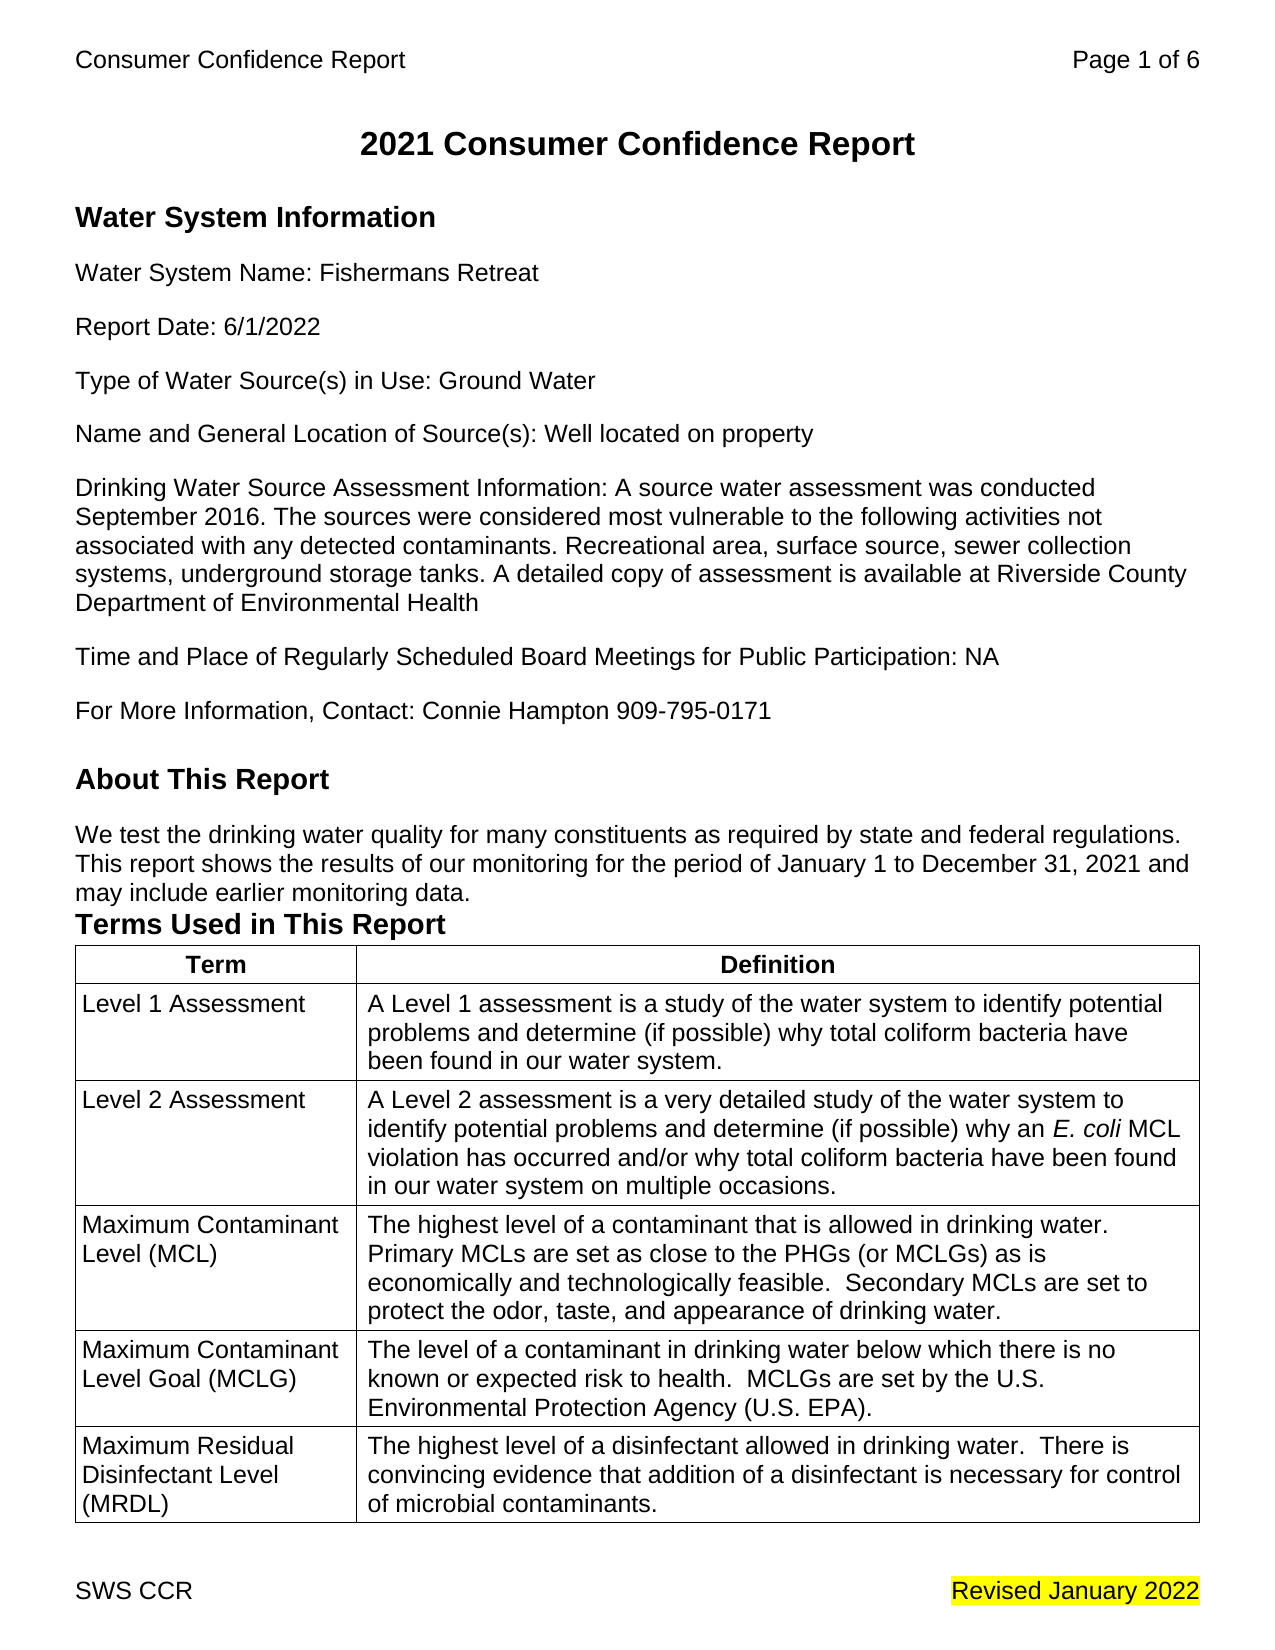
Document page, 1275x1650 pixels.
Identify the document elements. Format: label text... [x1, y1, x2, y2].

table_cell A Level 1 assessment is a study of the water system to identify potential problems and determine (if possible) why total coliform bacteria have been found in our water system. [357, 984, 1199, 1079]
table_cell Maximum Contaminant Level (MCL) [76, 1206, 356, 1329]
subtitle Water System Information [75, 200, 1200, 233]
text Type of Water Source(s) in Use: Ground Water [75, 366, 1200, 394]
table_cell Level 1 Assessment [76, 984, 356, 1079]
table_cell The highest level of a disinfectant allowed in drinking water. There is convincing evidence that addition of a disinfectant is necessary for control of microbial contaminants. [357, 1427, 1199, 1522]
text Water System Name: Fishermans Retreat [75, 258, 1200, 287]
text Name and General Location of Source(s): Well located on property [75, 419, 1200, 448]
subtitle 2021 Consumer Confidence Report [75, 124, 1200, 162]
text We test the drinking water quality for many constituents as required by state and federal regulations. This report shows the results of our monitoring for the period of January 1 to December 31, 2021 and may include earlier monitoring data. [75, 821, 1200, 907]
table_cell The highest level of a contaminant that is allowed in drinking water. Primary MCLs are set as close to the PHGs (or MCLGs) as is economically and technologically feasible. Secondary MCLs are set to protect the odor, taste, and appearance of drinking water. [357, 1206, 1199, 1329]
subtitle About This Report [75, 762, 1200, 796]
table_header Term [76, 946, 356, 983]
table_cell Maximum Residual Disinfectant Level (MRDL) [76, 1427, 356, 1522]
table_cell Maximum Contaminant Level Goal (MCLG) [76, 1331, 356, 1426]
text Drinking Water Source Assessment Information: A source water assessment was conducted September 2016. The sources were considered most vulnerable to the following activities not associated with any detected contaminants. Recreational area, surface source, sewer collection systems, underground storage tanks. A detailed copy of assessment is available at Riverside County Department of Environmental Health [75, 473, 1200, 617]
table_cell The level of a contaminant in drinking water below which there is no known or expected risk to health. MCLGs are set by the U.S. Environmental Protection Agency (U.S. EPA). [357, 1331, 1199, 1426]
text Time and Place of Regularly Scheduled Board Meetings for Public Participation: NA [75, 642, 1200, 671]
table_header Definition [357, 946, 1199, 983]
table_cell A Level 2 assessment is a very detailed study of the water system to identify potential problems and determine (if possible) why an E. coli MCL violation has occurred and/or why total coliform bacteria have been found in our water system on multiple occasions. [357, 1081, 1199, 1204]
text Report Date: 6/1/2022 [75, 312, 1200, 341]
table_cell Level 2 Assessment [76, 1081, 356, 1204]
subtitle Terms Used in This Report [75, 907, 1200, 940]
text For More Information, Contact: Connie Hampton 909-795-0171 [75, 696, 1200, 724]
